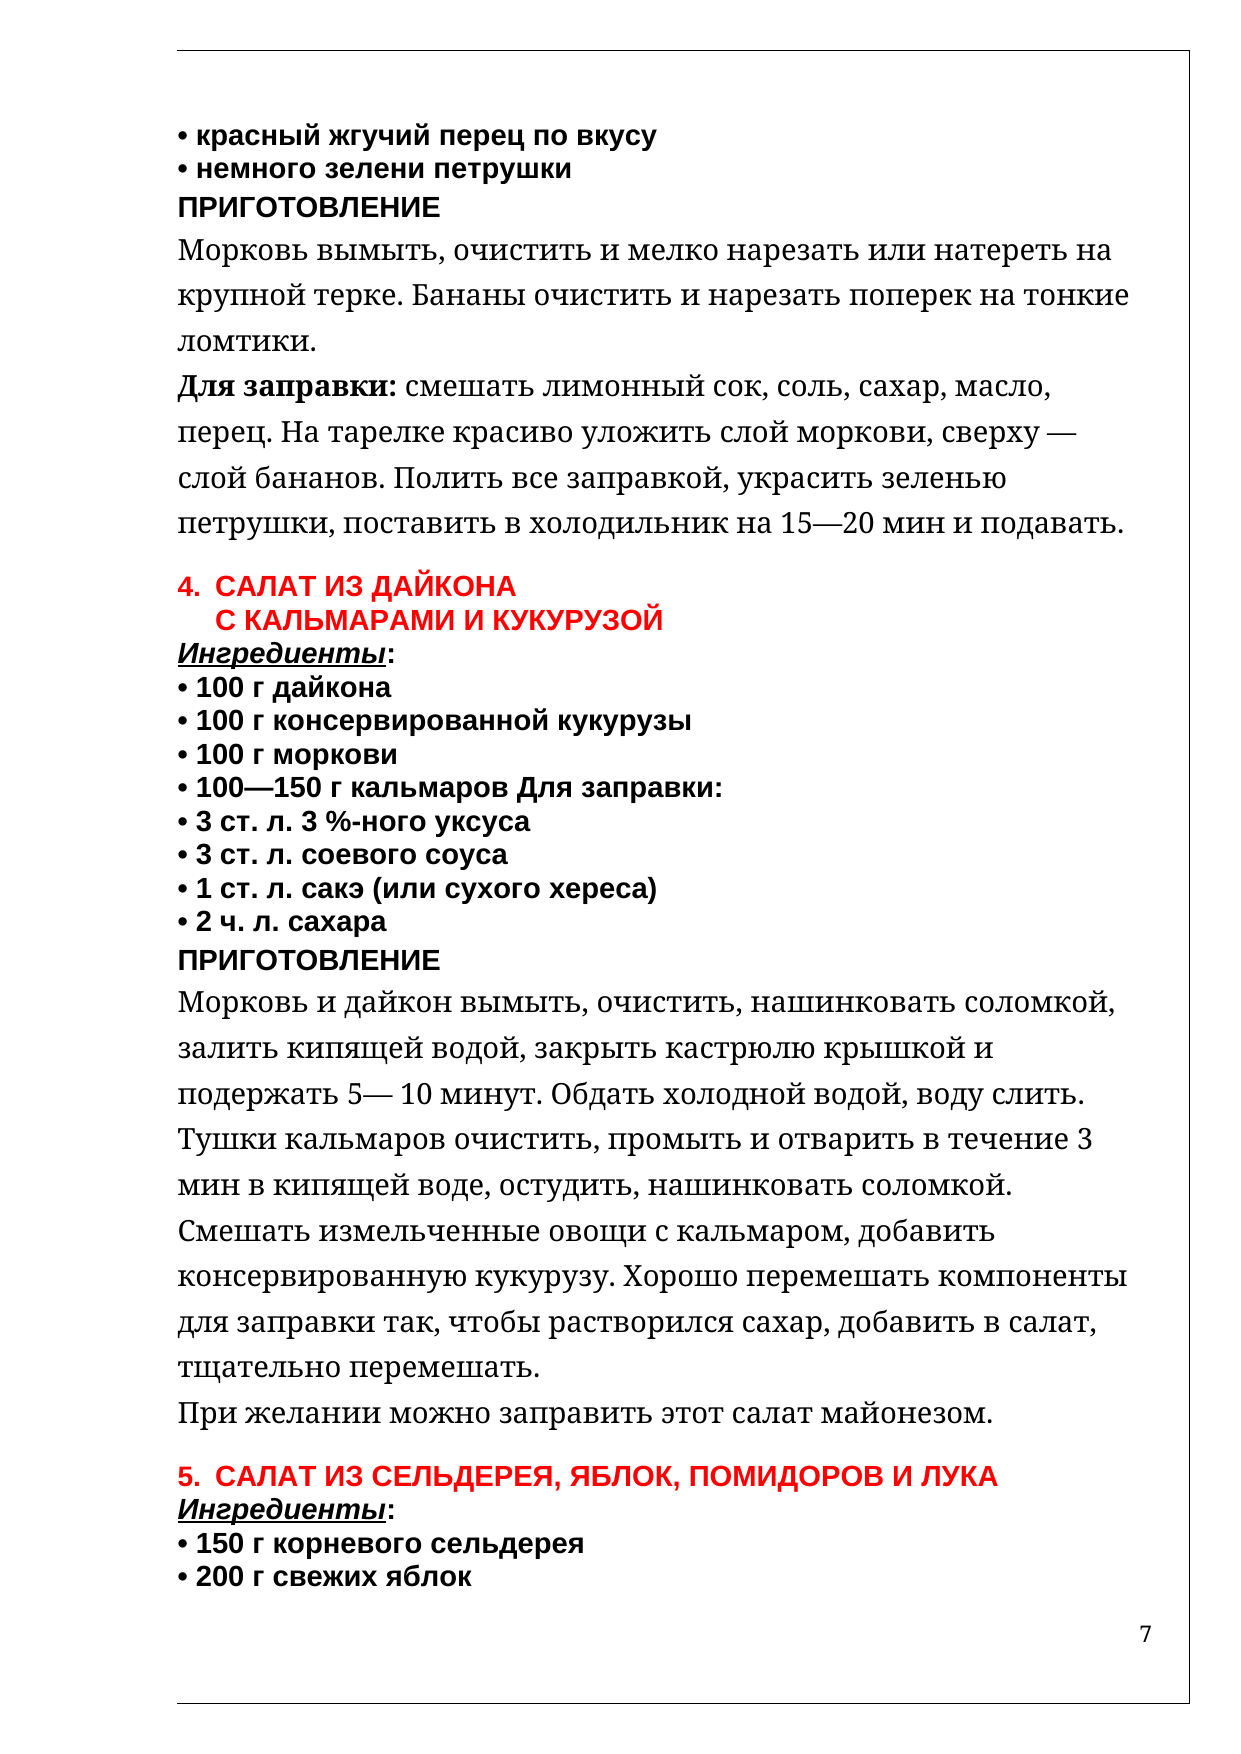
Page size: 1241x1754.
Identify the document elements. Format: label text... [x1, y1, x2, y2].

text Морковь и дайкон вымыть, очистить, нашинковать соломкой, залить кипящей водой, закрыть кастрюлю крышкой и подержать 5— 10 минут. Обдать холодной водой, воду слить. Тушки кальмаров очистить, промыть и отварить в течение 3 мин в кипящей воде, остудить, нашинковать соломкой. Смешать измельченные овощи с кальмаром, добавить консервированную кукурузу. Хорошо перемешать компоненты для заправки так, чтобы растворился сахар, добавить в салат, тщательно перемешать. При желании можно заправить этот салат майонезом. [177, 982, 1152, 1432]
text Морковь вымыть, очистить и мелко нарезать или натереть на крупной терке. Бананы очистить и нарезать поперек на тонкие ломтики. Для заправки: смешать лимонный сок, соль, сахар, масло, перец. На тарелке красиво уложить слой моркови, сверху — слой бананов. Полить все заправкой, украсить зеленью петрушки, поставить в холодильник на 15—20 мин и подавать. [177, 229, 1152, 542]
text ПРИГОТОВЛЕНИЕ [177, 190, 1152, 224]
text ПРИГОТОВЛЕНИЕ [177, 943, 1152, 977]
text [177, 1492, 1152, 1593]
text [177, 118, 1152, 185]
list САЛАТ ИЗ ДАЙКОНА С КАЛЬМАРАМИ И КУКУРУЗОЙ [177, 569, 1152, 636]
text Ингредиенты: • 100 г дайкона • 100 г консервированной кукурузы • 100 г моркови • 100—150 г кальмаров Для заправки: • 3 ст. л. 3 %-ного уксуса • 3 ст. л. соевого соуса • 1 ст. л. сакэ (или сухого хереса) • 2 ч. л. сахара [177, 636, 1152, 938]
list САЛАТ ИЗ СЕЛЬДЕРЕЯ, ЯБЛОК, ПОМИДОРОВ И ЛУКА [177, 1459, 1152, 1492]
